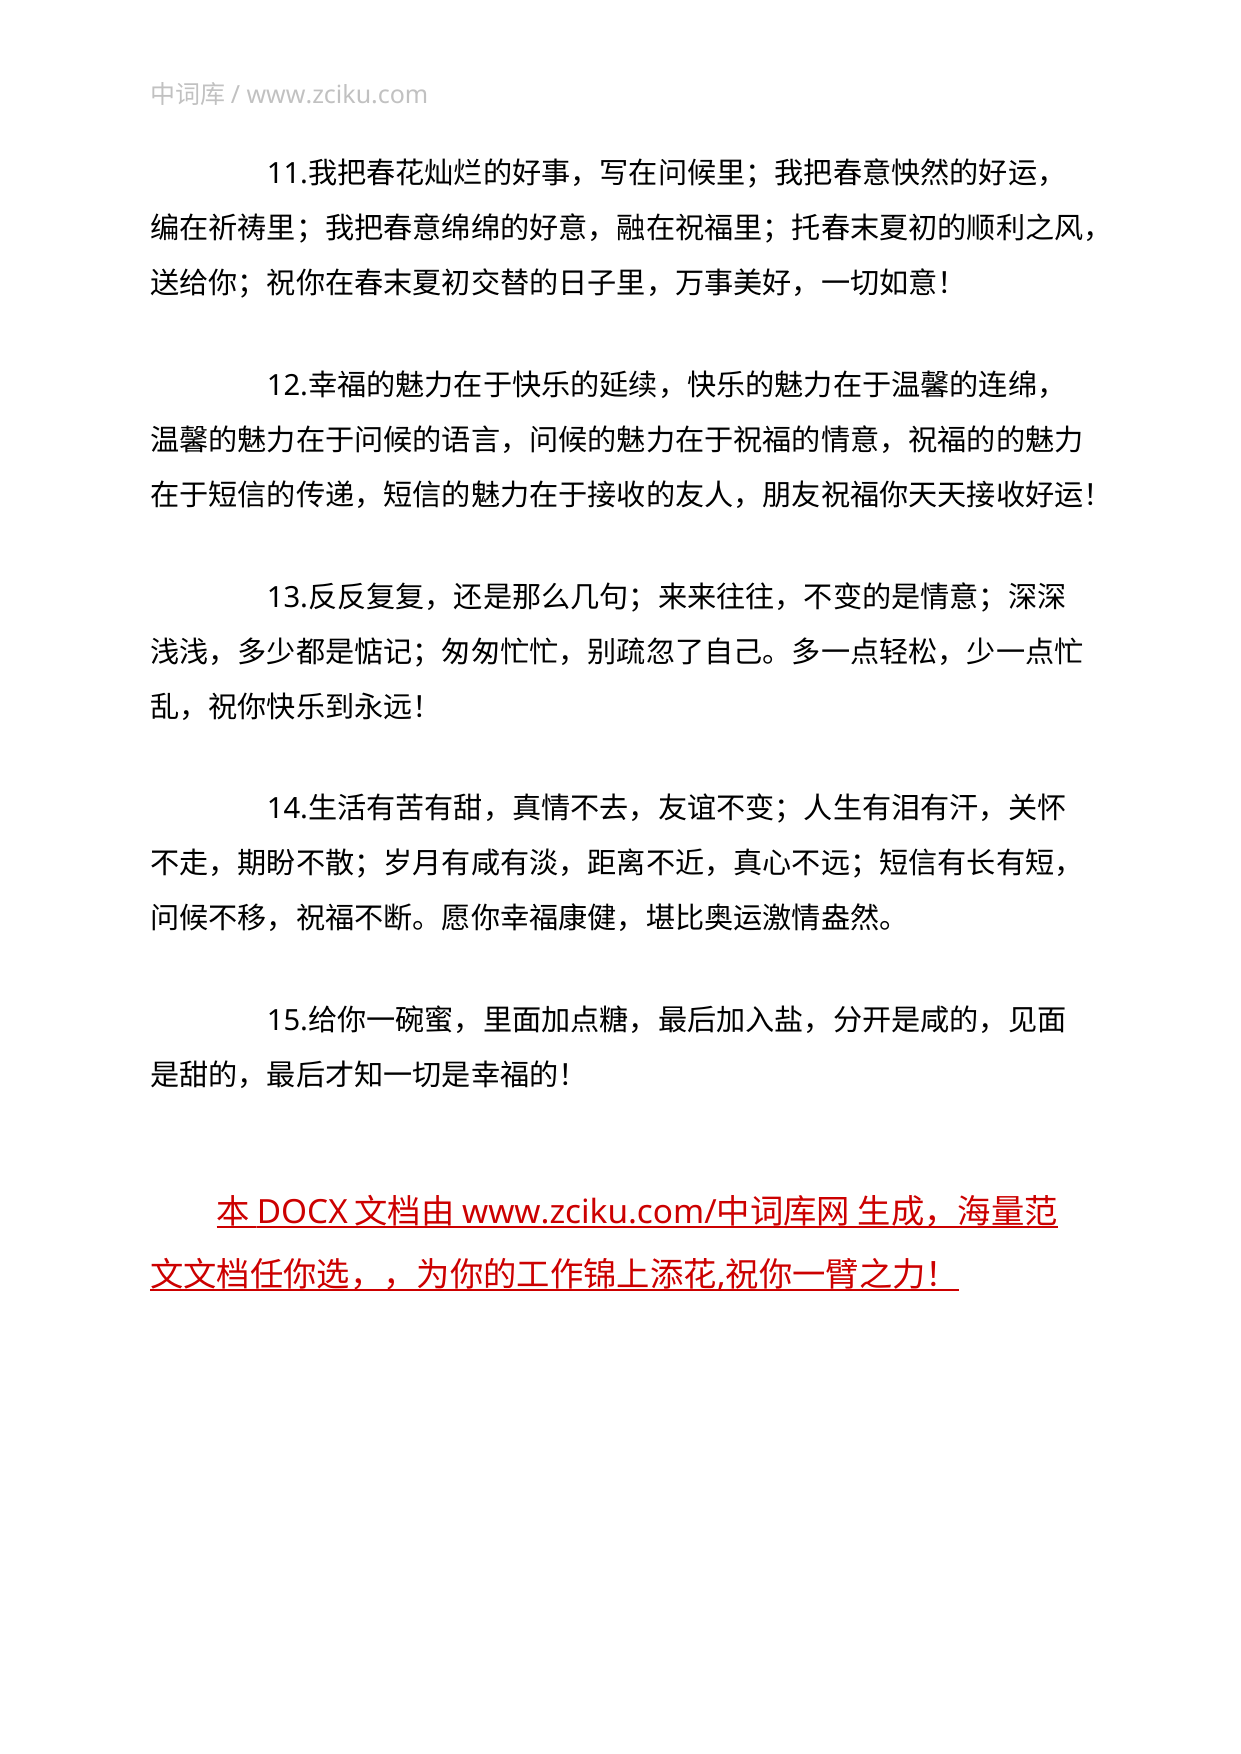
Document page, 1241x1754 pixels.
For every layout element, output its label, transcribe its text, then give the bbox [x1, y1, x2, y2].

text 14.生活有苦有甜，真情不去，友谊不变；人生有泪有汗，关怀不走，期盼不散；岁月有咸有淡，距离不近，真心不远；短信有长有短，问候不移，祝福不断。愿你幸福康健，堪比奥运激情盎然。 [150, 785, 1090, 937]
text 13.反反复复，还是那么几句；来来往往，不变的是情意；深深浅浅，多少都是惦记；匆匆忙忙，别疏忽了自己。多一点轻松，少一点忙乱，祝你快乐到永远！ [150, 573, 1090, 726]
text 15.给你一碗蜜，里面加点糖，最后加入盐，分开是咸的，见面是甜的，最后才知一切是幸福的！ [150, 997, 1090, 1094]
text 11.我把春花灿烂的好事，写在问候里；我把春意怏然的好运，编在祈祷里；我把春意绵绵的好意，融在祝福里；托春末夏初的顺利之风，送给你；祝你在春末夏初交替的日子里，万事美好，一切如意！ [150, 150, 1090, 302]
text 本DOCX文档由 www.zciku.com/中词库网 生成，海量范文文档任你选，，为你的工作锦上添花,祝你一臂之力！ [150, 1185, 1090, 1296]
text 12.幸福的魅力在于快乐的延续，快乐的魅力在于温馨的连绵，温馨的魅力在于问候的语言，问候的魅力在于祝福的情意，祝福的的魅力在于短信的传递，短信的魅力在于接收的友人，朋友祝福你天天接收好运！ [150, 362, 1090, 514]
